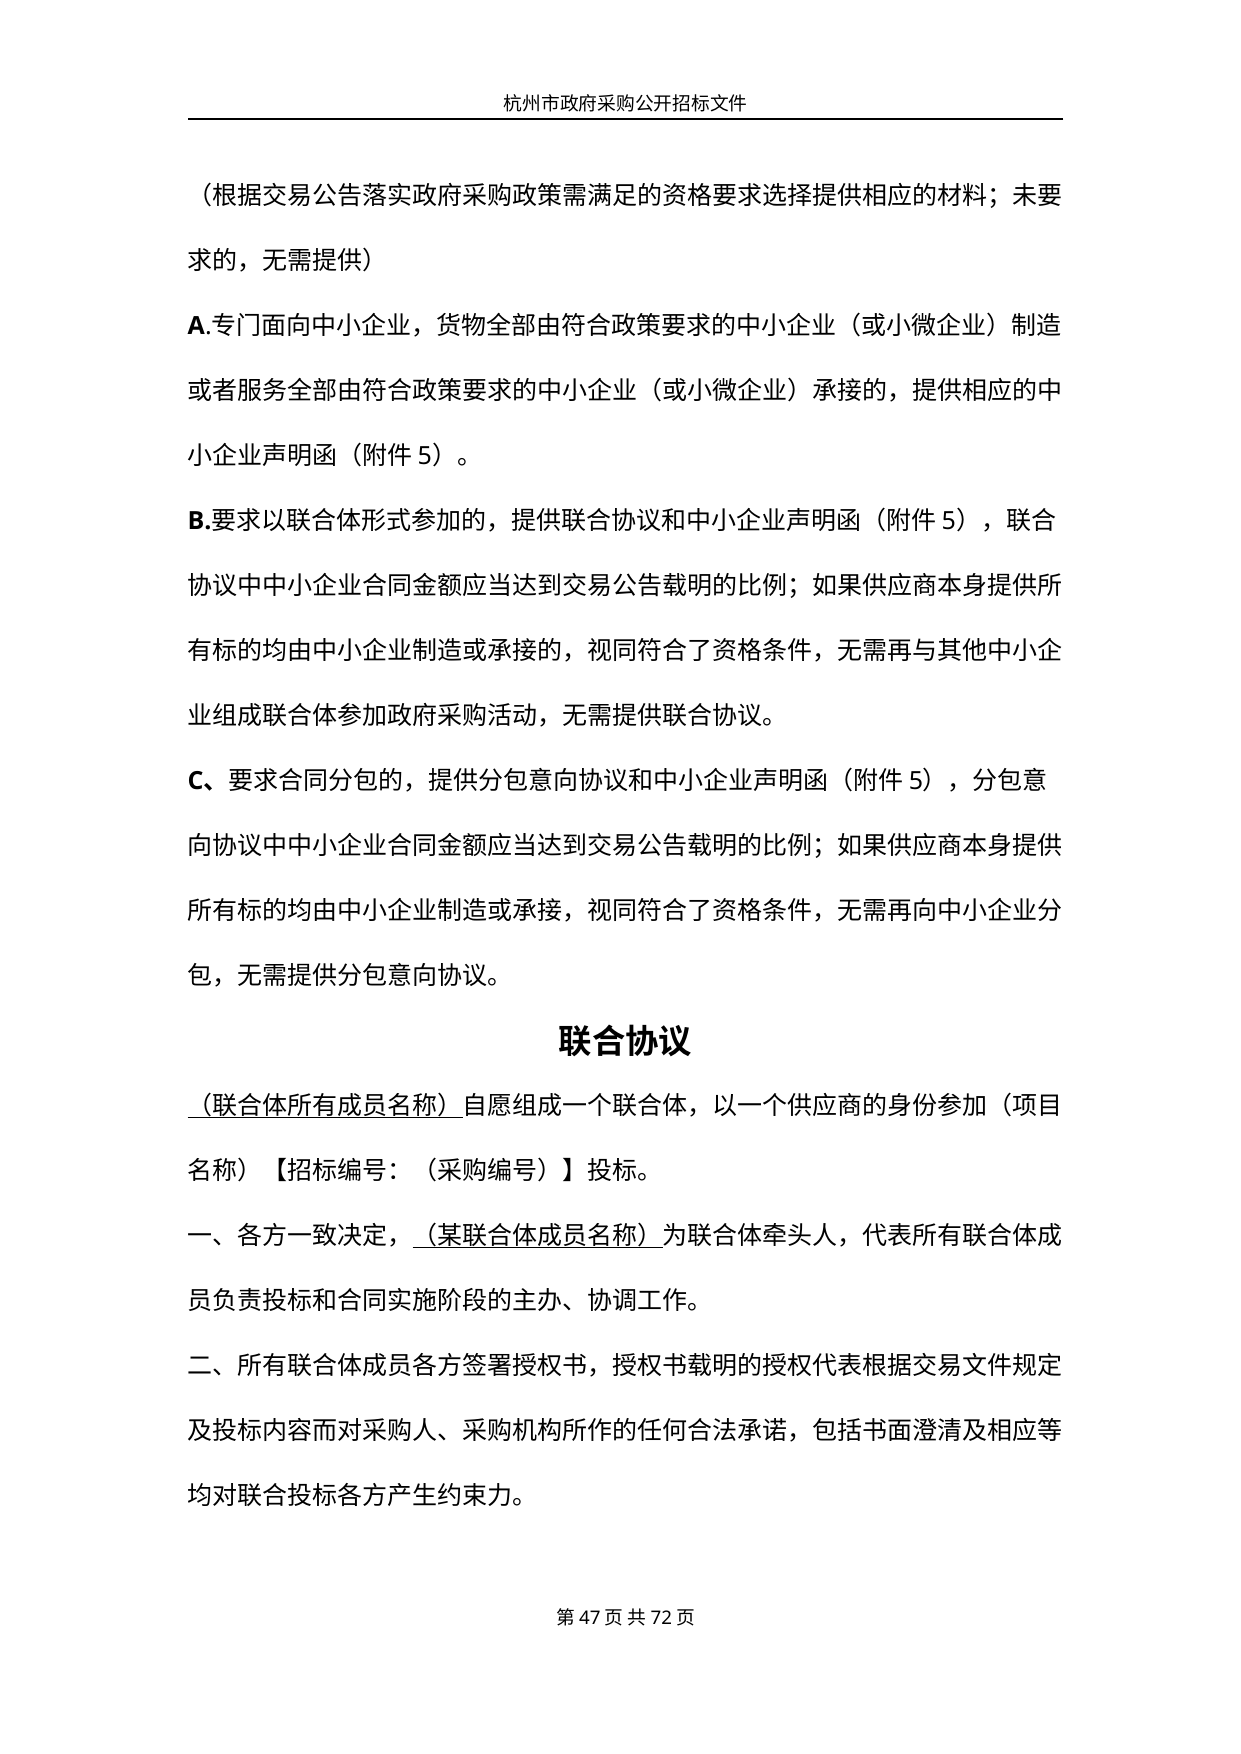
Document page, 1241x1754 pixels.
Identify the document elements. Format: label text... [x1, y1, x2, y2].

text （根据交易公告落实政府采购政策需满足的资格要求选择提供相应的材料；未要求的，无需提供） [187, 161, 1063, 291]
text 二、所有联合体成员各方签署授权书，授权书载明的授权代表根据交易文件规定及投标内容而对采购人、采购机构所作的任何合法承诺，包括书面澄清及相应等均对联合投标各方产生约束力。 [187, 1331, 1063, 1526]
text （联合体所有成员名称）自愿组成一个联合体，以一个供应商的身份参加（项目名称）【招标编号：（采购编号）】投标。 [187, 1071, 1063, 1201]
text A.专门面向中小企业，货物全部由符合政策要求的中小企业（或小微企业）制造或者服务全部由符合政策要求的中小企业（或小微企业）承接的，提供相应的中小企业声明函（附件5）。 [187, 291, 1063, 486]
text C、要求合同分包的，提供分包意向协议和中小企业声明函（附件5），分包意向协议中中小企业合同金额应当达到交易公告载明的比例；如果供应商本身提供所有标的均由中小企业制造或承接，视同符合了资格条件，无需再向中小企业分包，无需提供分包意向协议。 [187, 746, 1063, 1006]
text B.要求以联合体形式参加的，提供联合协议和中小企业声明函（附件5），联合协议中中小企业合同金额应当达到交易公告载明的比例；如果供应商本身提供所有标的均由中小企业制造或承接的，视同符合了资格条件，无需再与其他中小企业组成联合体参加政府采购活动，无需提供联合协议。 [187, 486, 1063, 746]
text 一、各方一致决定，（某联合体成员名称）为联合体牵头人，代表所有联合体成员负责投标和合同实施阶段的主办、协调工作。 [187, 1201, 1063, 1331]
text 联合协议 [187, 1006, 1063, 1071]
